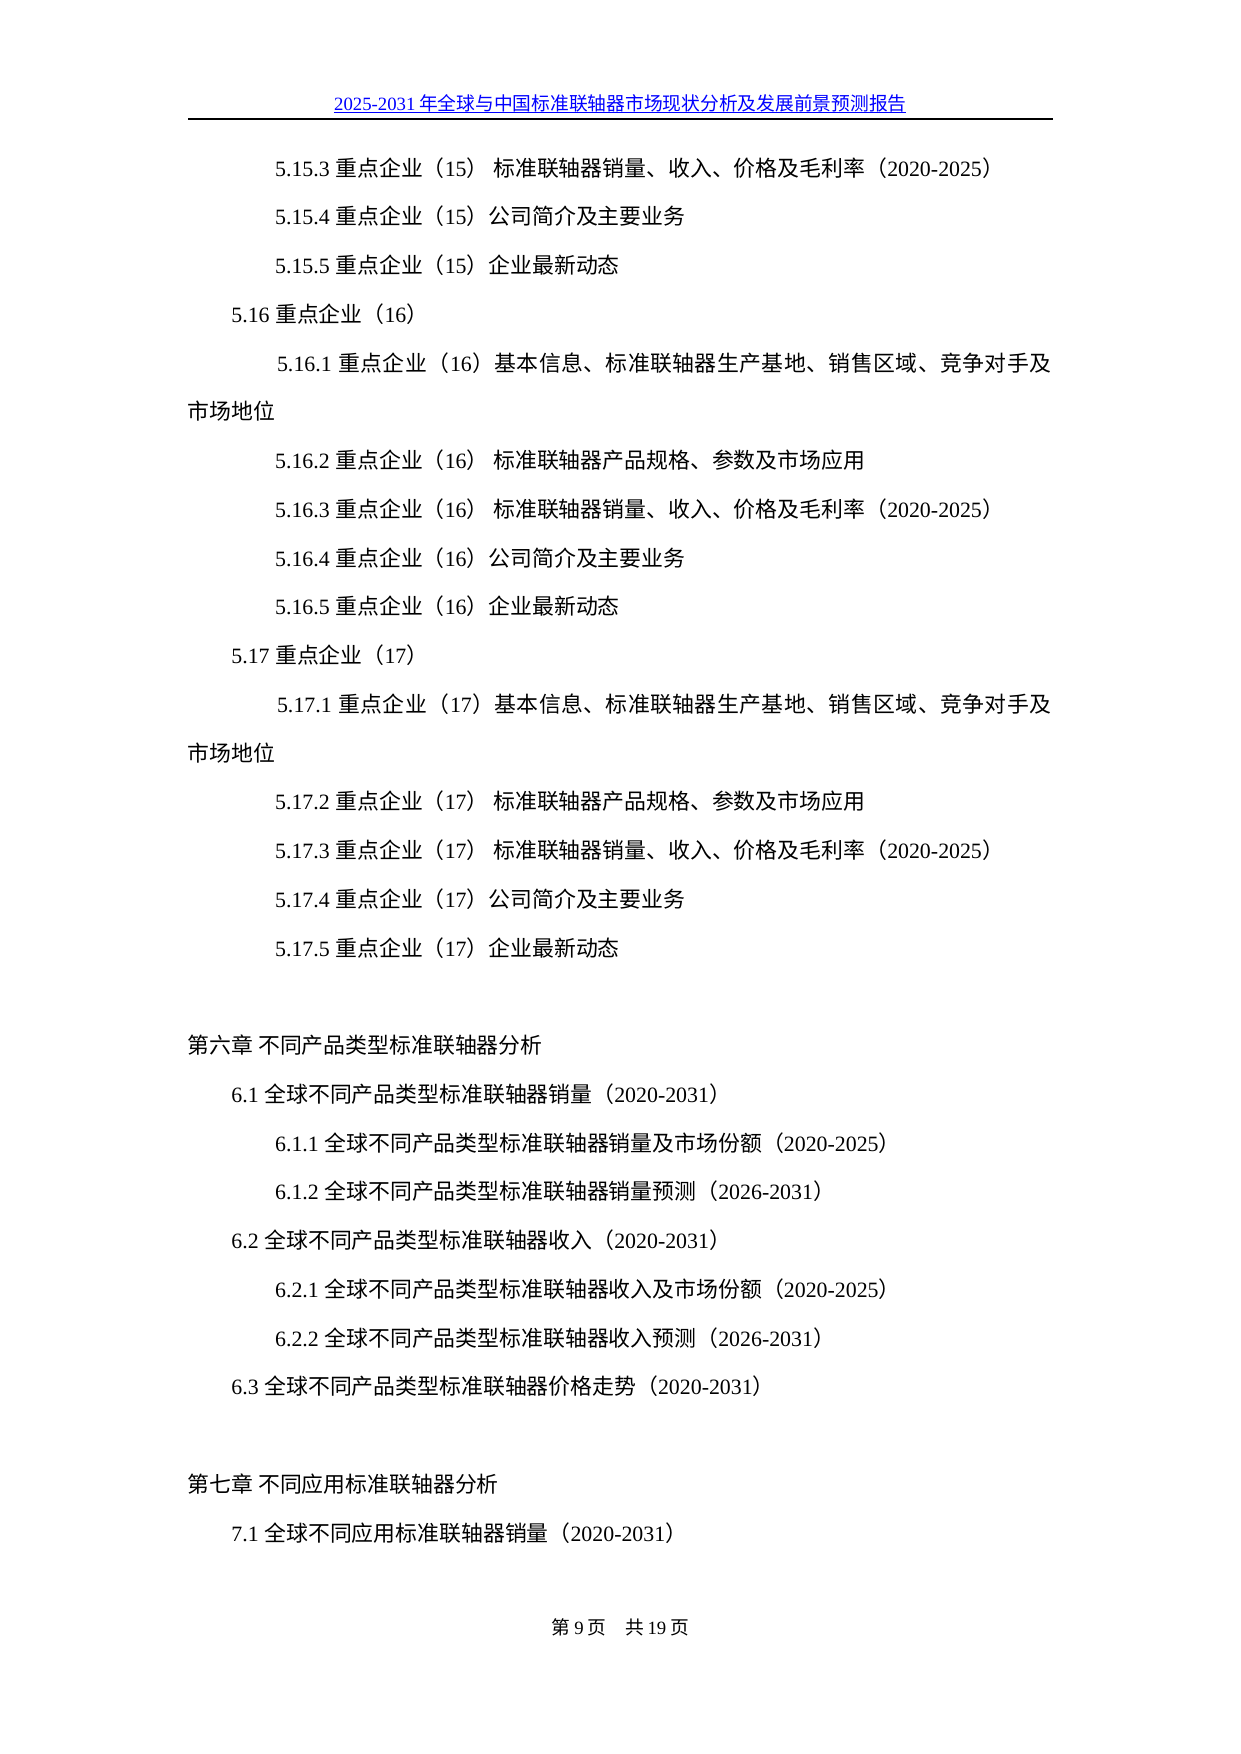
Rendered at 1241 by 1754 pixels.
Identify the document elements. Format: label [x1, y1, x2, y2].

text [187, 150, 1053, 1548]
